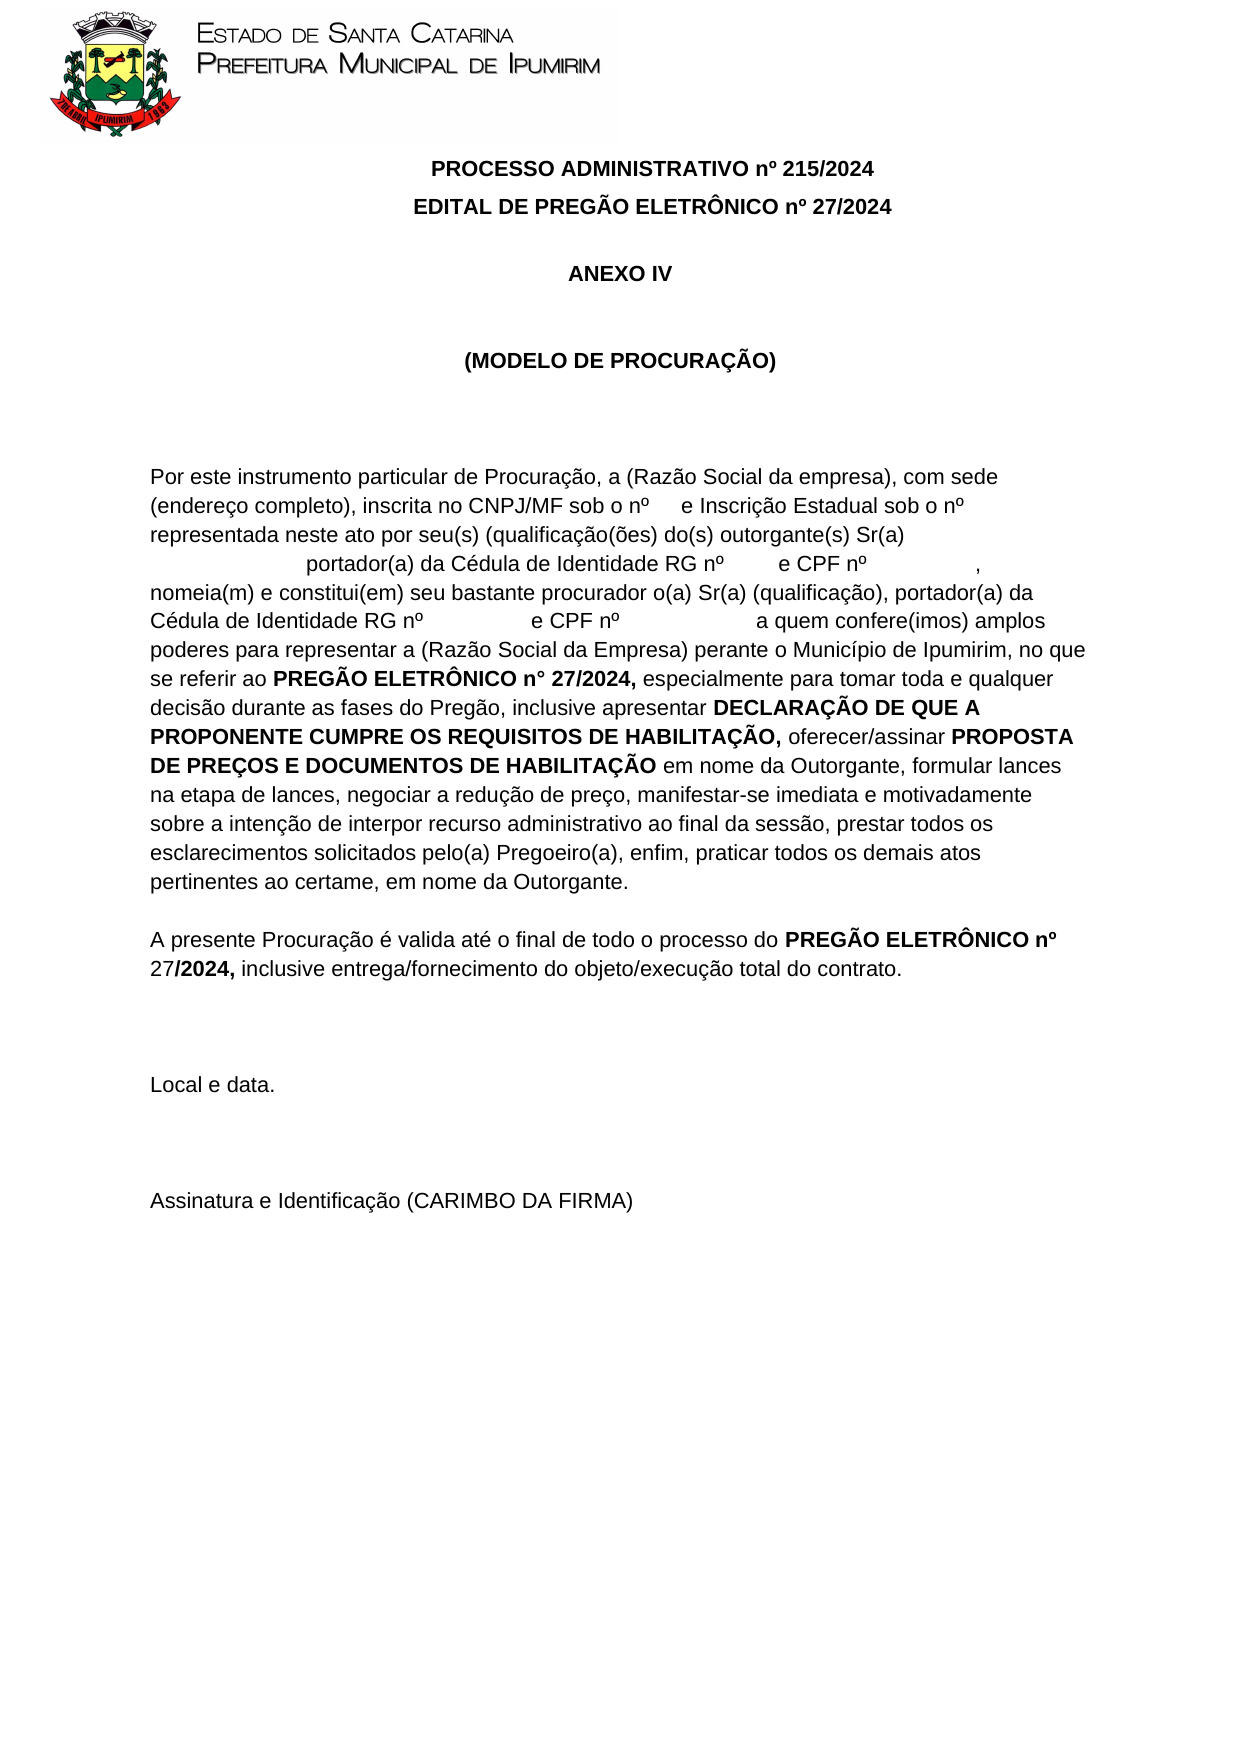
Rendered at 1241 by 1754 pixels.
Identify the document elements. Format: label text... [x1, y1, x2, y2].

text Local e data. [150, 1072, 1090, 1097]
text EDITAL DE PREGÃO ELETRÔNICO nº 27/2024 [150, 194, 1155, 219]
text A presente Procuração é valida até o final de todo o processo do PREGÃO ELETRÔNICO nº 27/2024, inclusive entrega/fornecimento do objeto/execução total do contrato. [150, 927, 1090, 981]
text ANEXO IV [150, 261, 1090, 286]
text Por este instrumento particular de Procuração, a (Razão Social da empresa), com sede (endereço completo), inscrita no CNPJ/MF sob o nº e Inscrição Estadual sob o nº representada neste ato por seu(s) (qualificação(ões) do(s) outorgante(s) Sr(a) portador(a) da Cédula de Identidade RG nº e CPF nº , nomeia(m) e constitui(em) seu bastante procurador o(a) Sr(a) (qualificação), portador(a) da Cédula de Identidade RG nº e CPF nº a quem confere(imos) amplos poderes para representar a (Razão Social da Empresa) perante o Município de Ipumirim, no que se referir ao PREGÃO ELETRÔNICO n° 27/2024, especialmente para tomar toda e qualquer decisão durante as fases do Pregão, inclusive apresentar DECLARAÇÃO DE QUE A PROPONENTE CUMPRE OS REQUISITOS DE HABILITAÇÃO, oferecer/assinar PROPOSTA DE PREÇOS E DOCUMENTOS DE HABILITAÇÃO em nome da Outorgante, formular lances na etapa de lances, negociar a redução de preço, manifestar-se imediata e motivadamente sobre a intenção de interpor recurso administrativo ao final da sessão, prestar todos os esclarecimentos solicitados pelo(a) Pregoeiro(a), enfim, praticar todos os demais atos pertinentes ao certame, em nome da Outorgante. [150, 463, 1090, 894]
picture [41, 7, 620, 143]
text Assinatura e Identificação (CARIMBO DA FIRMA) [150, 1187, 1090, 1213]
text PROCESSO ADMINISTRATIVO nº 215/2024 [150, 156, 1155, 181]
text (MODELO DE PROCURAÇÃO) [150, 348, 1090, 373]
